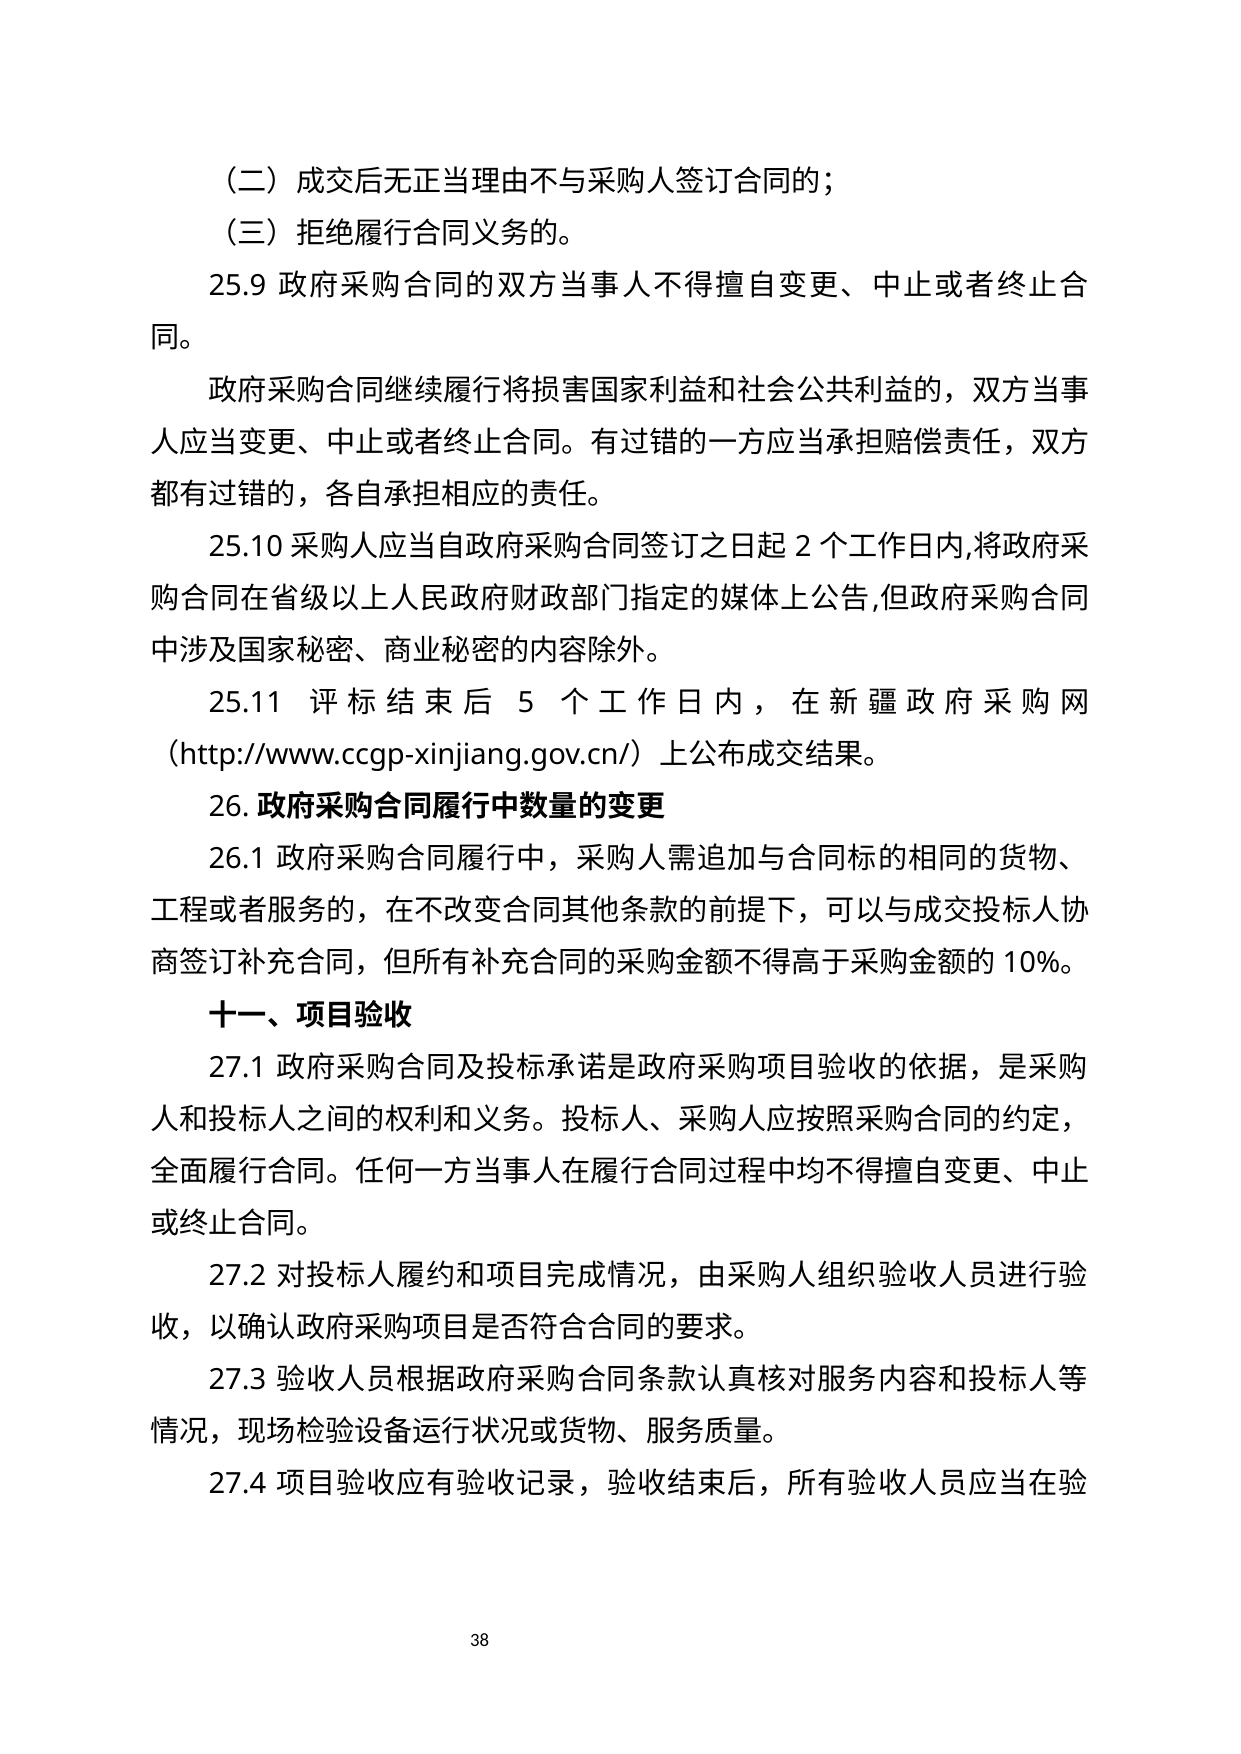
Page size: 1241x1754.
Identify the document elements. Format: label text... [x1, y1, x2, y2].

text （三）拒绝履行合同义务的。 [150, 202, 1090, 254]
text （二）成交后无正当理由不与采购人签订合同的； [150, 150, 1090, 202]
text 27.2 对投标人履约和项目完成情况，由采购人组织验收人员进行验收，以确认政府采购项目是否符合合同的要求。 [150, 1244, 1090, 1348]
text 27.3 验收人员根据政府采购合同条款认真核对服务内容和投标人等情况，现场检验设备运行状况或货物、服务质量。 [150, 1348, 1090, 1452]
text 25.10 采购人应当自政府采购合同签订之日起 2 个工作日内,将政府采购合同在省级以上人民政府财政部门指定的媒体上公告,但政府采购合同中涉及国家秘密、商业秘密的内容除外。 [150, 514, 1090, 671]
text 25.11 评标结束后 5 个工作日内，在新疆政府采购网（http://www.ccgp-xinjiang.gov.cn/）上公布成交结果。 [150, 671, 1090, 775]
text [150, 1452, 1090, 1504]
text 政府采购合同继续履行将损害国家利益和社会公共利益的，双方当事人应当变更、中止或者终止合同。有过错的一方应当承担赔偿责任，双方都有过错的，各自承担相应的责任。 [150, 358, 1090, 514]
text 27.1 政府采购合同及投标承诺是政府采购项目验收的依据，是采购人和投标人之间的权利和义务。投标人、采购人应按照采购合同的约定，全面履行合同。任何一方当事人在履行合同过程中均不得擅自变更、中止或终止合同。 [150, 1035, 1090, 1244]
text 十一、项目验收 [150, 983, 1090, 1035]
text 26.1 政府采购合同履行中，采购人需追加与合同标的相同的货物、工程或者服务的，在不改变合同其他条款的前提下，可以与成交投标人协商签订补充合同，但所有补充合同的采购金额不得高于采购金额的 10%。 [150, 827, 1090, 983]
text 26. 政府采购合同履行中数量的变更 [150, 775, 1090, 827]
text 25.9 政府采购合同的双方当事人不得擅自变更、中止或者终止合同。 [150, 254, 1090, 358]
